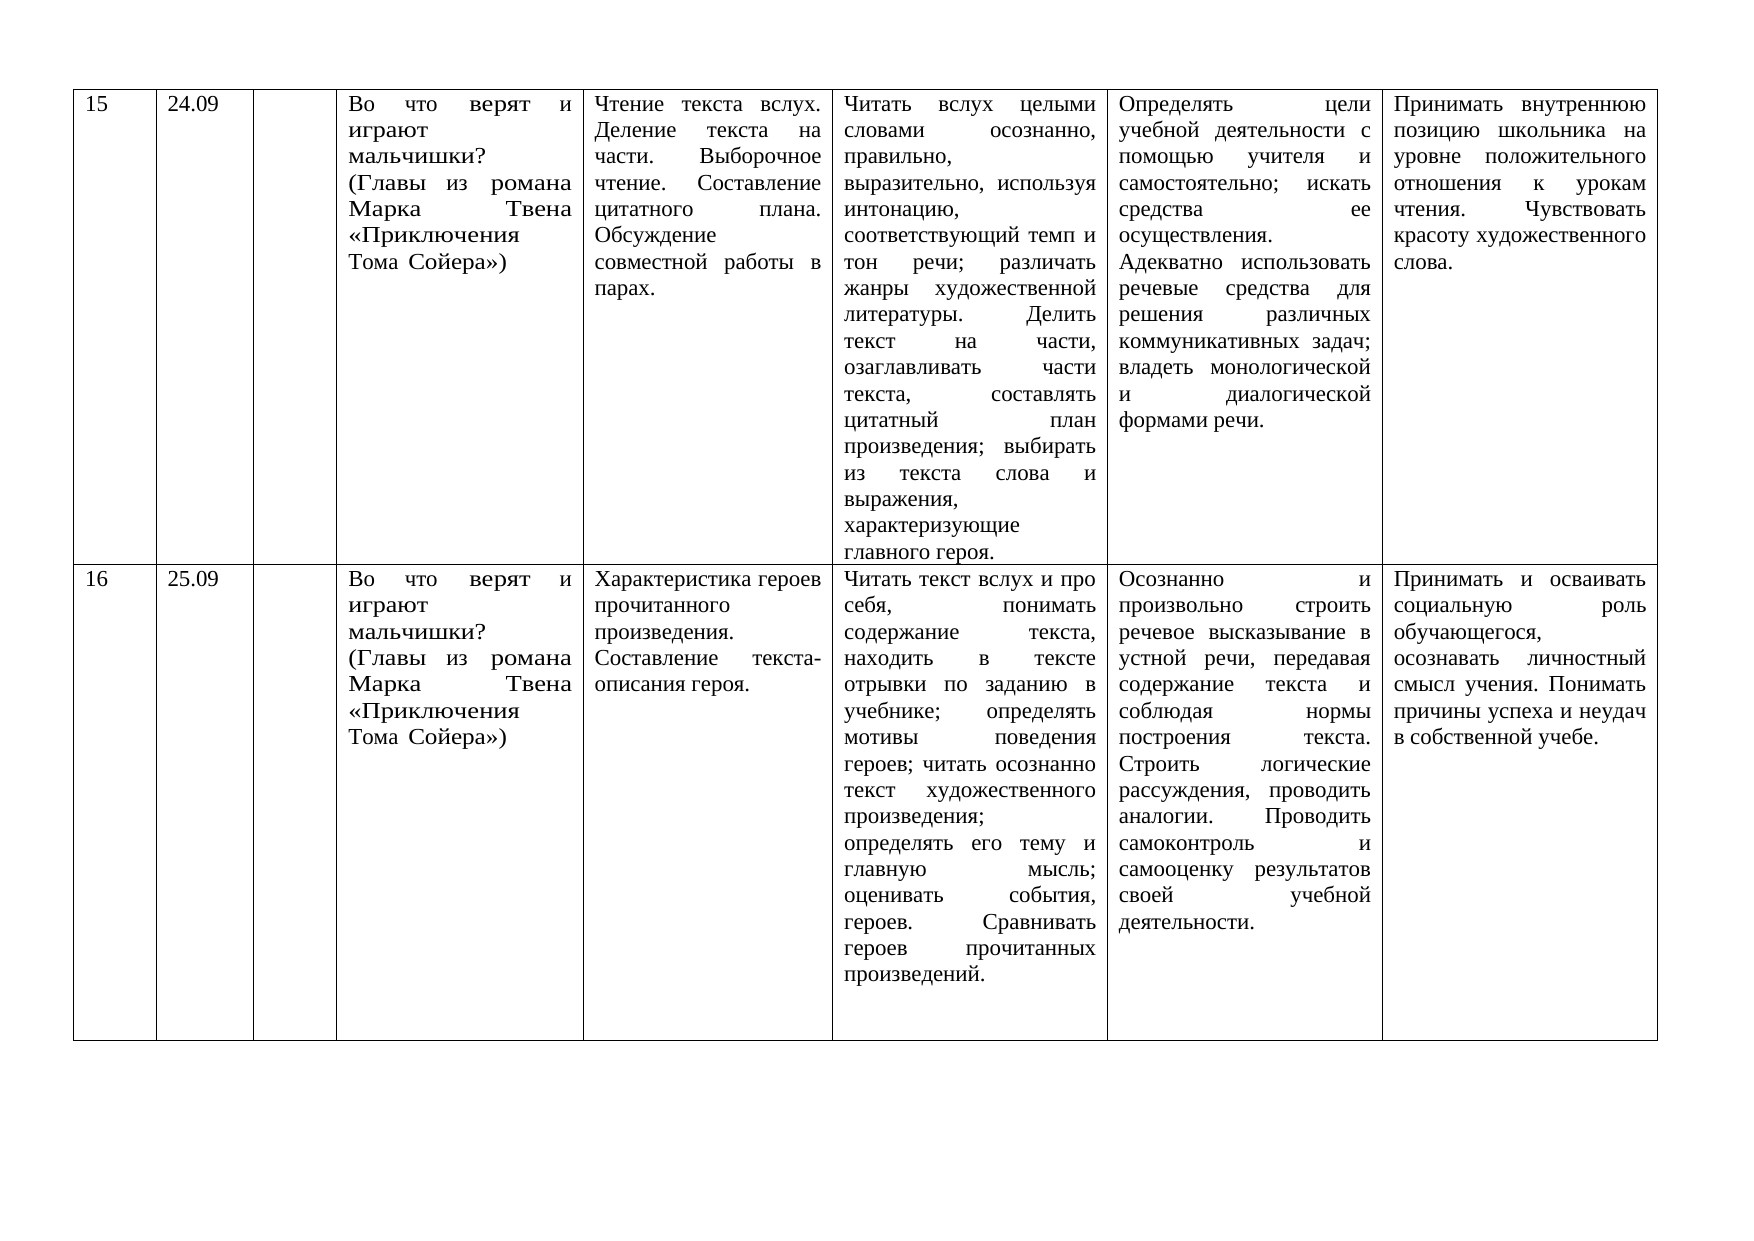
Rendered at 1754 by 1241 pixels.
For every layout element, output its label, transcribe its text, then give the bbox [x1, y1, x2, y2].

table_cell [254, 90, 336, 564]
table_cell Во что верят и играют мальчишки? (Главы из романа Марка Твена «Приключения Тома Сойера») [337, 565, 583, 1039]
table_cell Осознанно и произвольно строить речевое высказывание в устной речи, передавая содержание текста и соблюдая нормы построения текста. Строить логические рассуждения, проводить аналогии. Проводить самоконтроль и самооценку результатов своей учебной деятельности. [1108, 565, 1382, 1039]
table_cell 15 [74, 90, 156, 564]
table_cell 16 [74, 565, 156, 1039]
table_cell Читать вслух целыми словами осознанно, правильно, выразительно, используя интонацию, соответствующий темп и тон речи; различать жанры художественной литературы. Делить текст на части, озаглавливать части текста, составлять цитатный план произведения; выбирать из текста слова и выражения, характеризующие главного героя. [833, 90, 1107, 564]
table_cell Характеристика героев прочитанного произведения. Составление текста-описания героя. [584, 565, 832, 1039]
table_cell Принимать внутреннюю позицию школьника на уровне положительного отношения к урокам чтения. Чувствовать красоту художественного слова. [1383, 90, 1657, 564]
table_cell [337, 90, 583, 564]
table_cell Читать текст вслух и про себя, понимать содержание текста, находить в тексте отрывки по заданию в учебнике; определять мотивы поведения героев; читать осознанно текст художественного произведения; определять его тему и главную мысль; оценивать события, героев. Сравнивать героев прочитанных произведений. [833, 565, 1107, 1039]
table_cell Чтение текста вслух. Деление текста на части. Выборочное чтение. Составление цитатного плана. Обсуждение совместной работы в парах. [584, 90, 832, 564]
table_cell Определять цели учебной деятельности с помощью учителя и самостоятельно; искать средства ее осуществления. Адекватно использовать речевые средства для решения различных коммуникативных задач; владеть монологической и диалогической формами речи. [1108, 90, 1382, 564]
table_cell [254, 565, 336, 1039]
table_cell Принимать и осваивать социальную роль обучающегося, осознавать личностный смысл учения. Понимать причины успеха и неудач в собственной учебе. [1383, 565, 1657, 1039]
table_cell 24.09 [157, 90, 253, 564]
table_cell 25.09 [157, 565, 253, 1039]
